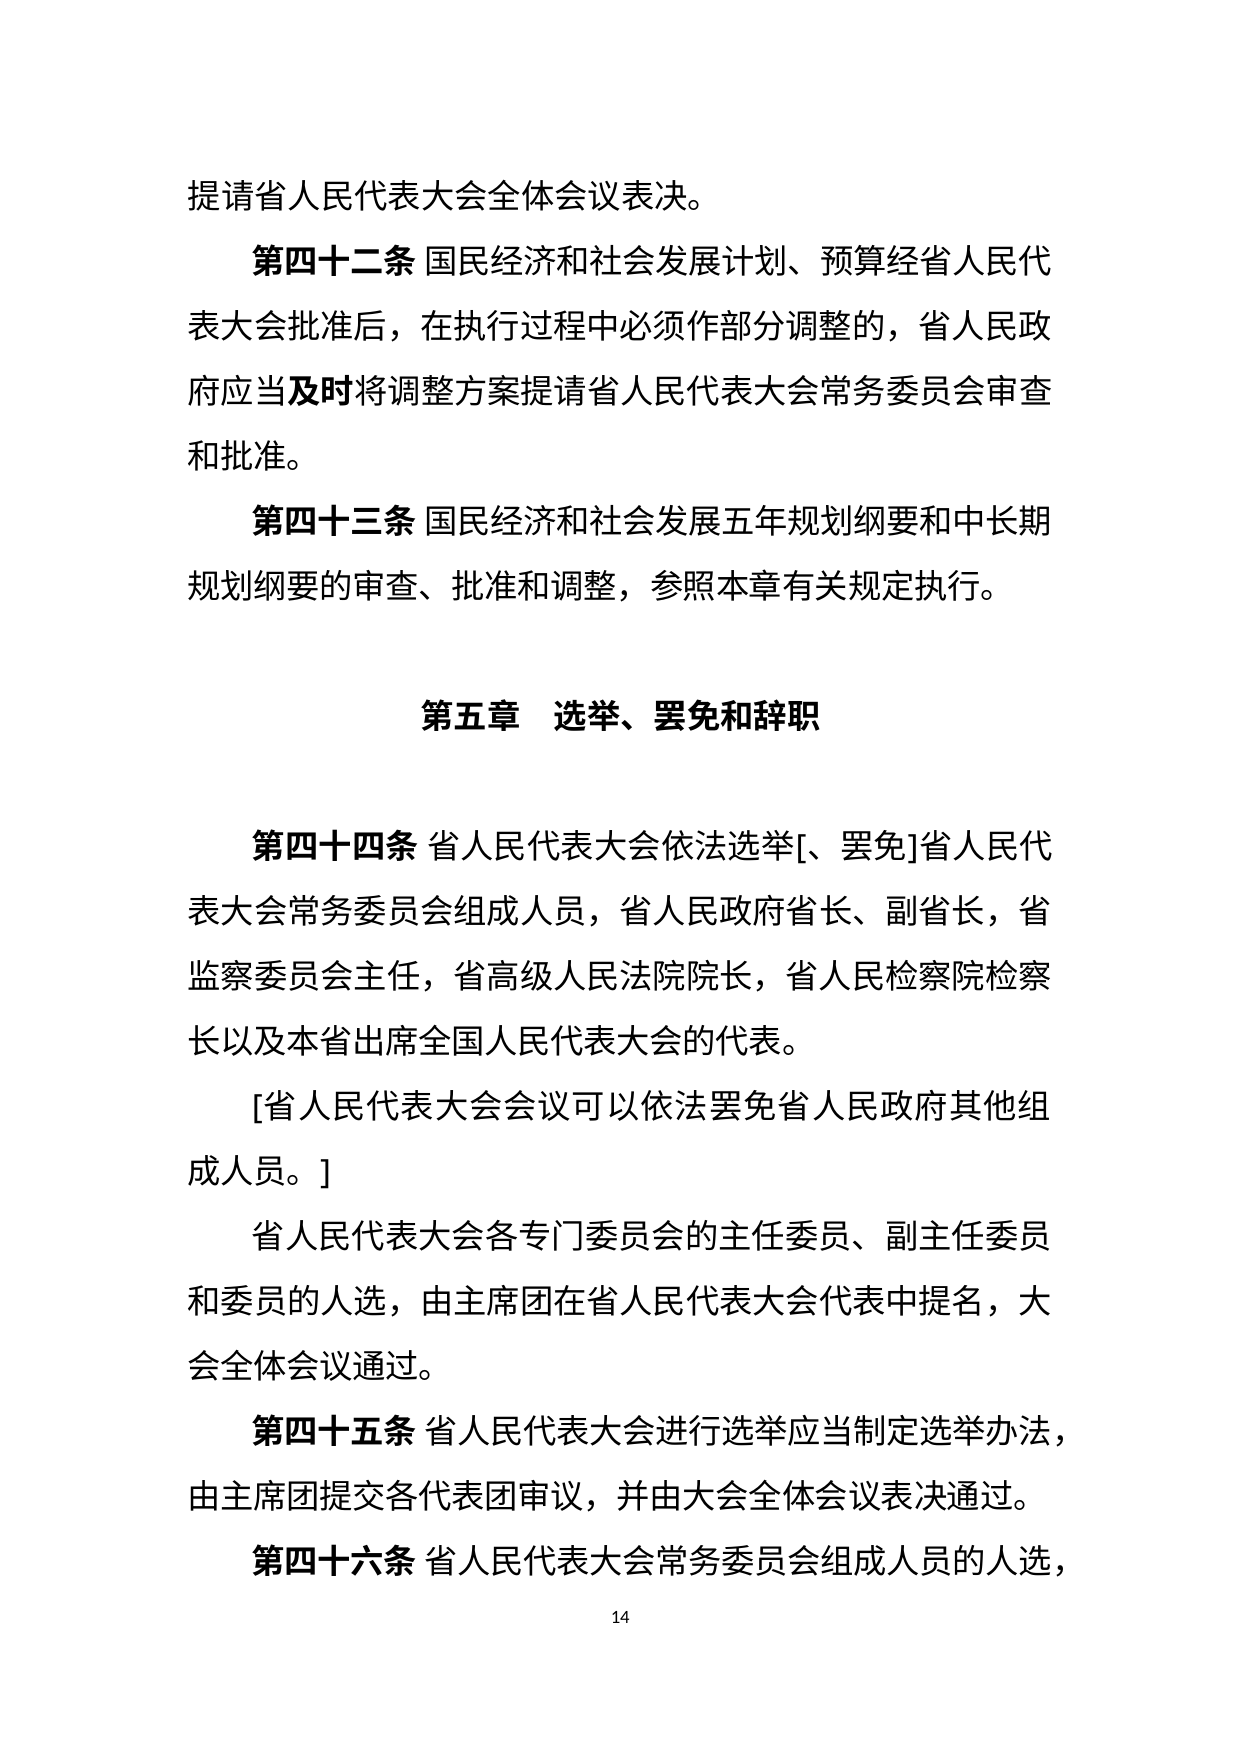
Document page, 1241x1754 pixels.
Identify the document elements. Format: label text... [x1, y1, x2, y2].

text 第四十四条 省人民代表大会依法选举[、罢免]省人民代表大会常务委员会组成人员，省人民政府省长、副省长，省监察委员会主任，省高级人民法院院长，省人民检察院检察长以及本省出席全国人民代表大会的代表。 [187, 812, 1053, 1072]
text [省人民代表大会会议可以依法罢免省人民政府其他组成人员。] [187, 1072, 1053, 1202]
text 第四十三条 国民经济和社会发展五年规划纲要和中长期规划纲要的审查、批准和调整，参照本章有关规定执行。 [187, 487, 1053, 617]
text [187, 1527, 1053, 1592]
text 省人民代表大会各专门委员会的主任委员、副主任委员和委员的人选，由主席团在省人民代表大会代表中提名，大会全体会议通过。 [187, 1202, 1053, 1397]
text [187, 162, 1053, 227]
text 第五章 选举、罢免和辞职 [187, 682, 1053, 747]
text 第四十五条 省人民代表大会进行选举应当制定选举办法，由主席团提交各代表团审议，并由大会全体会议表决通过。 [187, 1397, 1053, 1527]
text 第四十二条 国民经济和社会发展计划、预算经省人民代表大会批准后，在执行过程中必须作部分调整的，省人民政府应当及时将调整方案提请省人民代表大会常务委员会审查和批准。 [187, 227, 1053, 487]
